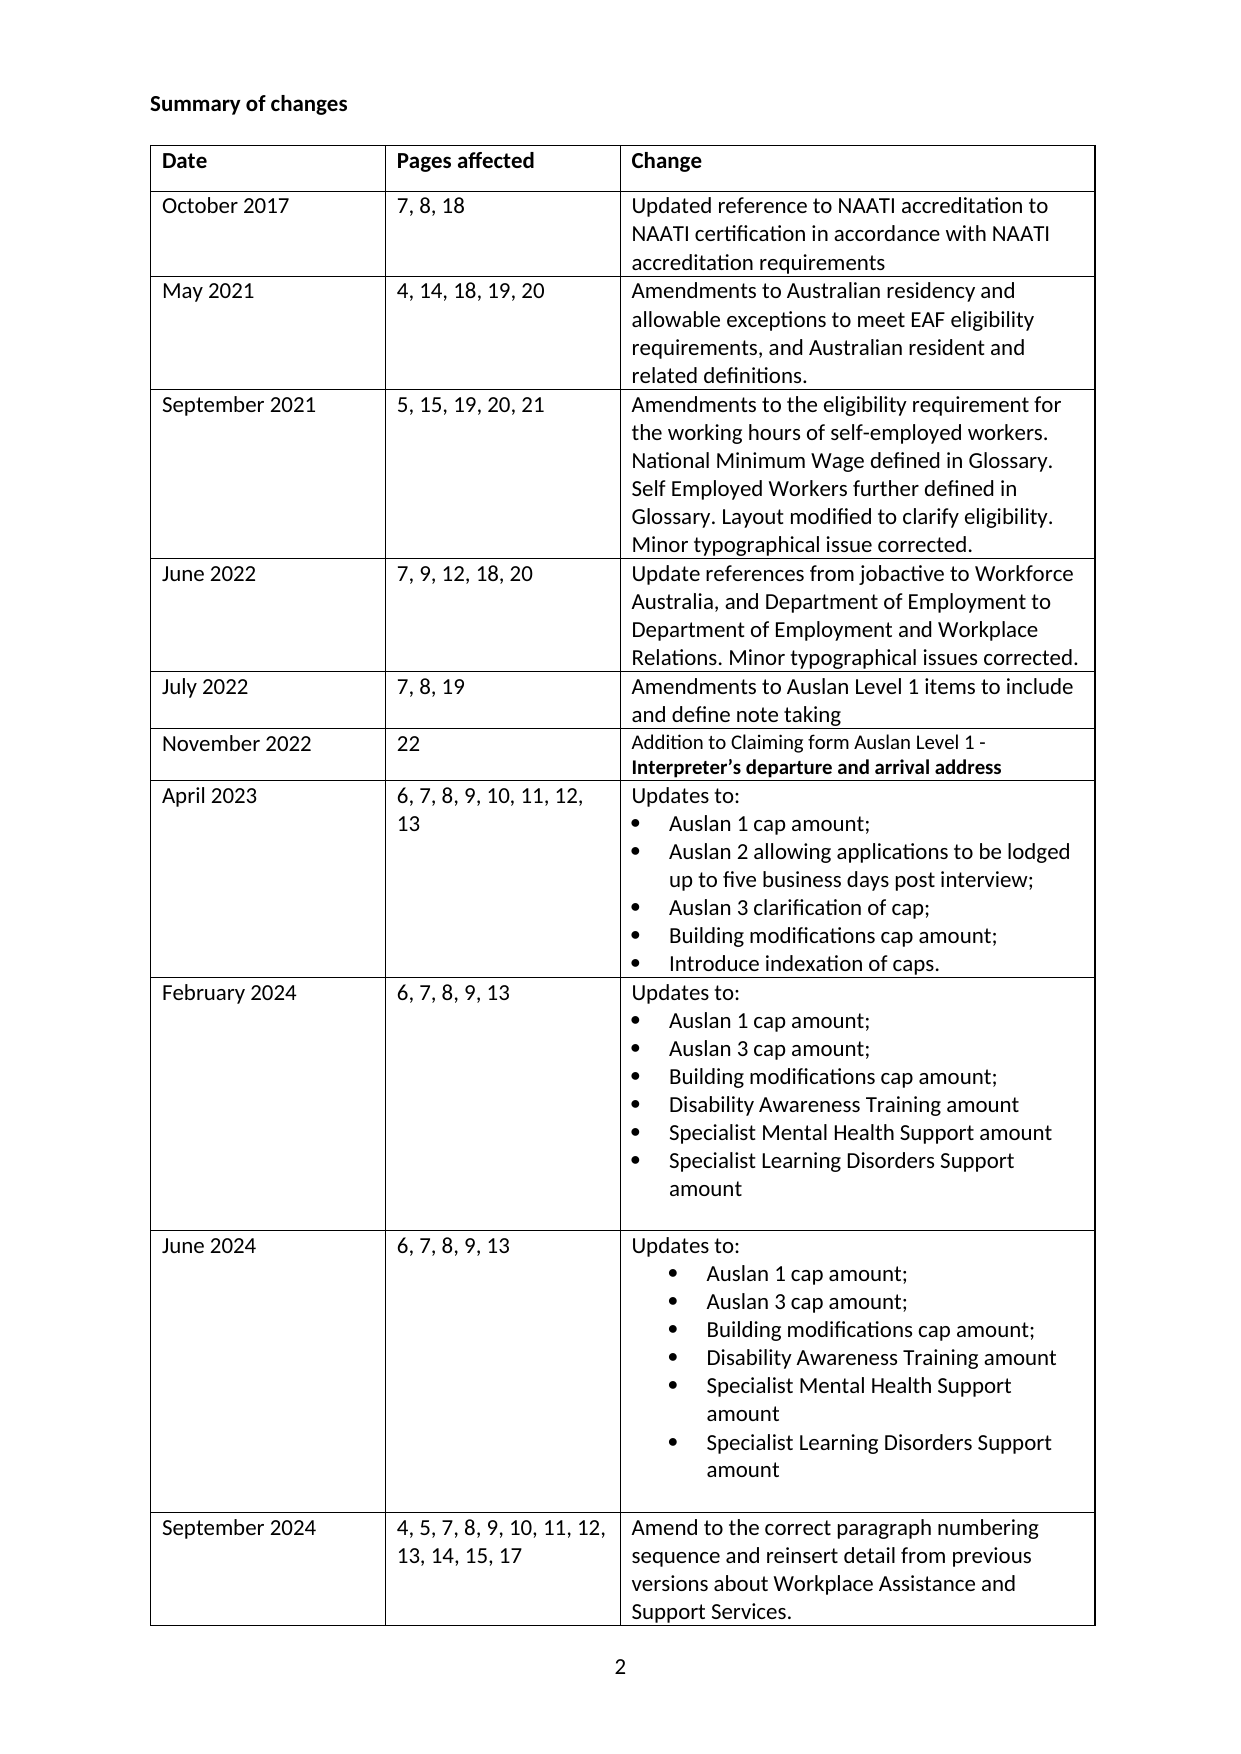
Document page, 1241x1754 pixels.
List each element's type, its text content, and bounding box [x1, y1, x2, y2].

table_cell 7, 9, 12, 18, 20 [386, 559, 620, 671]
text Summary of changes [150, 89, 1090, 117]
table_cell Amendments to Australian residency and allowable exceptions to meet EAF eligibility requirements, and Australian resident and related definitions. [621, 277, 1094, 389]
table_cell 5, 15, 19, 20, 21 [386, 390, 620, 558]
table_cell Updates to: Auslan 1 cap amount; Auslan 2 allowing applications to be lodged up to five business days post interview; Auslan 3 clarification of cap; Building modifications cap amount; Introduce indexation of caps. [621, 781, 1094, 977]
table_cell Updated reference to NAATI accreditation to NAATI certification in accordance with NAATI accreditation requirements [621, 192, 1094, 276]
table_cell June 2022 [151, 559, 385, 671]
table_cell 6, 7, 8, 9, 13 [386, 1231, 620, 1512]
table_header Pages affected [386, 146, 620, 191]
table_cell September 2021 [151, 390, 385, 558]
table_cell Addition to Claiming form Auslan Level 1 - Interpreter’s departure and arrival address [621, 729, 1094, 780]
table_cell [386, 1513, 620, 1625]
table_cell February 2024 [151, 978, 385, 1230]
table_cell September 2024 [151, 1513, 385, 1625]
table_cell Amendments to Auslan Level 1 items to include and define note taking [621, 672, 1094, 728]
table_cell November 2022 [151, 729, 385, 780]
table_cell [621, 1513, 1094, 1625]
table_cell 22 [386, 729, 620, 780]
table_cell June 2024 [151, 1231, 385, 1512]
table_cell Updates to: Auslan 1 cap amount; Auslan 3 cap amount; Building modifications cap amount; Disability Awareness Training amount Specialist Mental Health Support amount Specialist Learning Disorders Support amount [621, 1231, 1094, 1512]
table_cell Update references from jobactive to Workforce Australia, and Department of Employment to Department of Employment and Workplace Relations. Minor typographical issues corrected. [621, 559, 1094, 671]
table_header Date [151, 146, 385, 191]
table_cell 7, 8, 18 [386, 192, 620, 276]
table_cell May 2021 [151, 277, 385, 389]
table_cell October 2017 [151, 192, 385, 276]
table_cell 4, 14, 18, 19, 20 [386, 277, 620, 389]
table_cell 6, 7, 8, 9, 10, 11, 12, 13 [386, 781, 620, 977]
table_cell 7, 8, 19 [386, 672, 620, 728]
table_cell April 2023 [151, 781, 385, 977]
table_cell Updates to: Auslan 1 cap amount; Auslan 3 cap amount; Building modifications cap amount; Disability Awareness Training amount Specialist Mental Health Support amount Specialist Learning Disorders Support amount [621, 978, 1094, 1230]
table_cell 6, 7, 8, 9, 13 [386, 978, 620, 1230]
table_header Change [621, 146, 1094, 191]
table_cell Amendments to the eligibility requirement for the working hours of self-employed workers. National Minimum Wage defined in Glossary. Self Employed Workers further defined in Glossary. Layout modified to clarify eligibility. Minor typographical issue corrected. [621, 390, 1094, 558]
table_cell July 2022 [151, 672, 385, 728]
